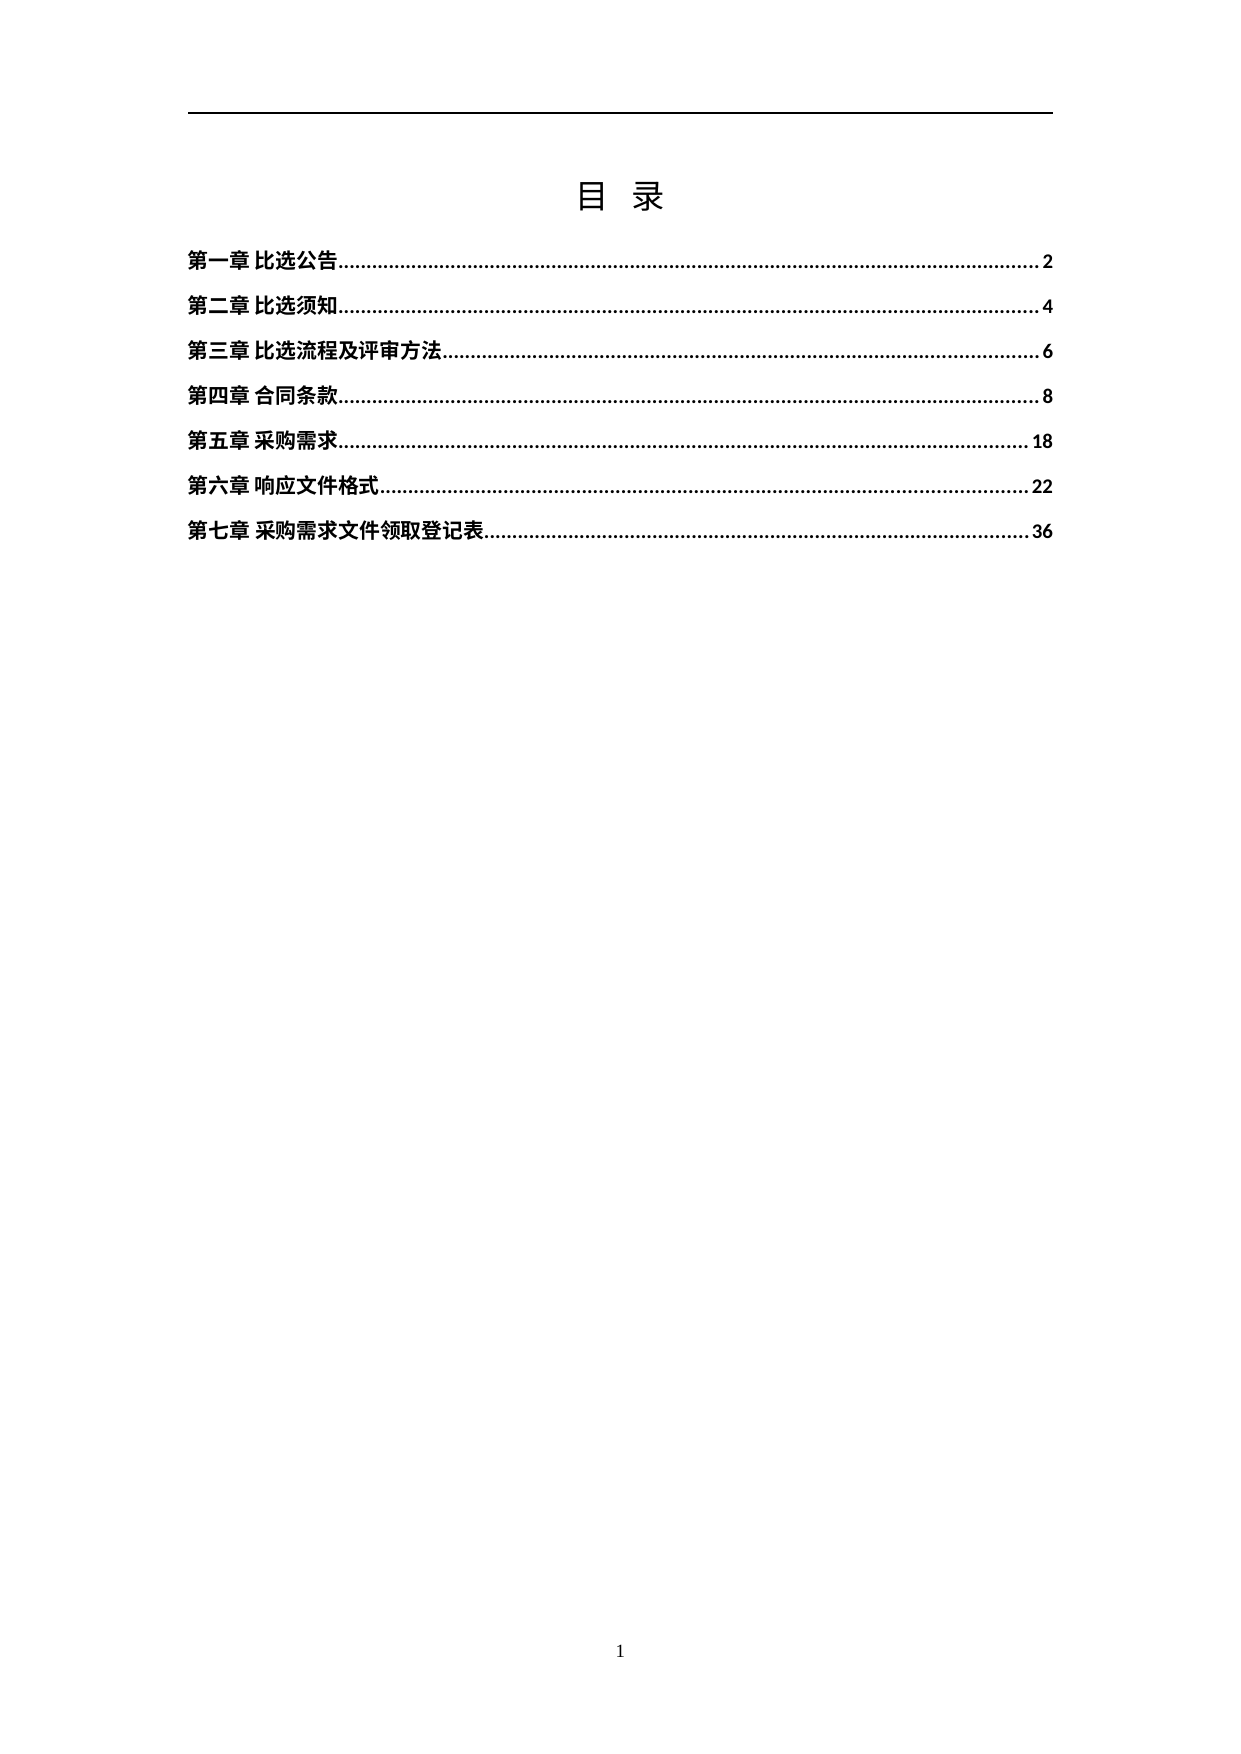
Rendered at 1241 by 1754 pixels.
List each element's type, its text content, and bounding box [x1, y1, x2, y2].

text 目 录 [187, 162, 1053, 227]
text 第一章 比选公告 2 [187, 243, 1053, 276]
text 第六章 响应文件格式 22 [187, 468, 1053, 501]
text 第二章 比选须知 4 [187, 288, 1053, 321]
text 第三章 比选流程及评审方法 6 [187, 333, 1053, 366]
text 第四章 合同条款 8 [187, 378, 1053, 411]
text 第七章 采购需求文件领取登记表 36 [187, 513, 1053, 546]
text 第五章 采购需求 18 [187, 423, 1053, 456]
